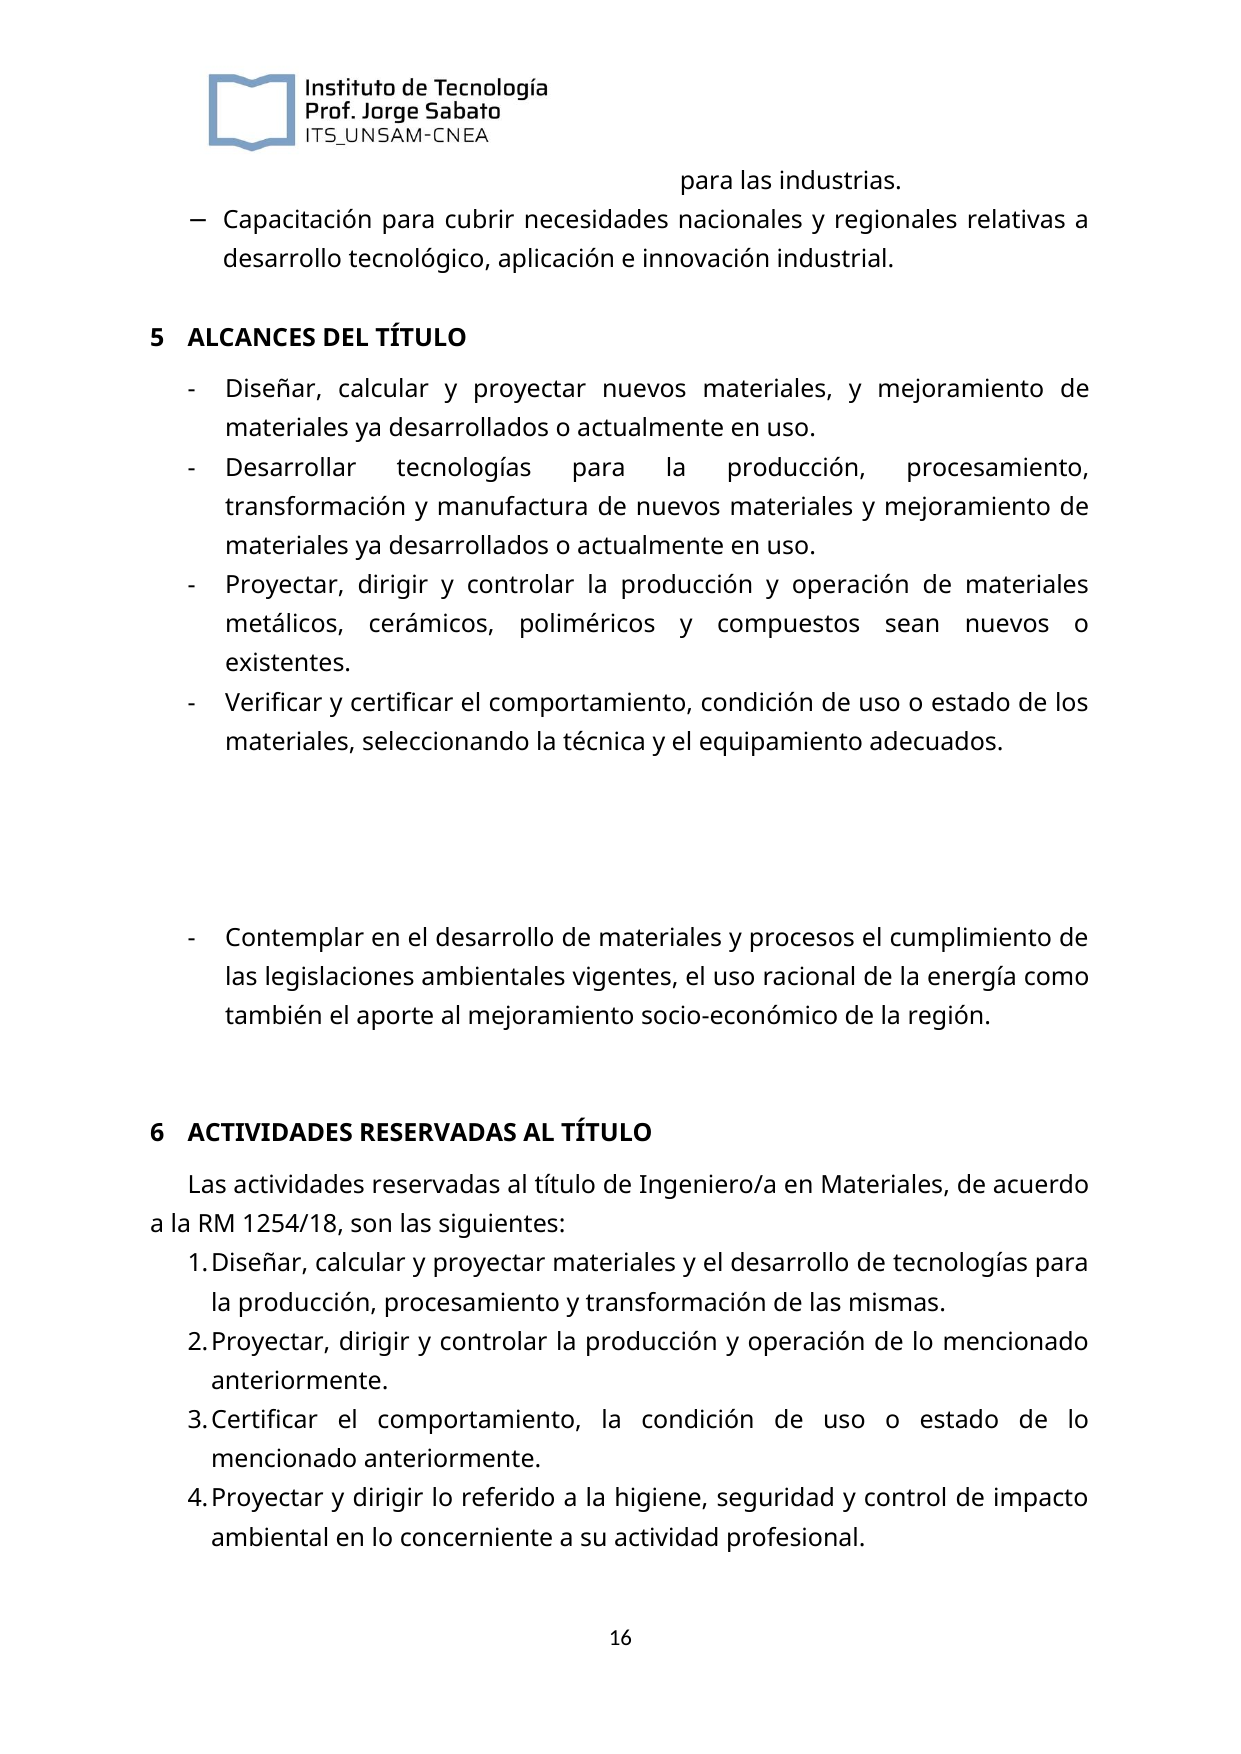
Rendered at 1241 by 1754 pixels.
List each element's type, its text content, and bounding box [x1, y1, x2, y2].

text 3. Certificar el comportamiento, la condición de uso o estado de lo mencionado anteriormente. [187, 1402, 1090, 1475]
text Las actividades reservadas al título de Ingeniero/a en Materiales, de acuerdo a la RM 1254/18, son las siguientes: [150, 1167, 1090, 1240]
text 2. Proyectar, dirigir y controlar la producción y operación de lo mencionado anteriormente. [187, 1323, 1090, 1397]
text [187, 162, 1090, 197]
list ALCANCES DEL TÍTULO [150, 319, 1090, 353]
list Desarrollar tecnologías para la producción, procesamiento, transformación y manufactura de nuevos materiales y mejoramiento de materiales ya desarrollados o actualmente en uso. [187, 449, 1090, 562]
list Diseñar, calcular y proyectar nuevos materiales, y mejoramiento de materiales ya desarrollados o actualmente en uso. [187, 371, 1090, 444]
text 1. Diseñar, calcular y proyectar materiales y el desarrollo de tecnologías para la producción, procesamiento y transformación de las mismas. [187, 1245, 1090, 1318]
picture [178, 44, 589, 182]
text 4. Proyectar y dirigir lo referido a la higiene, seguridad y control de impacto ambiental en lo concerniente a su actividad profesional. [187, 1480, 1090, 1553]
list Contemplar en el desarrollo de materiales y procesos el cumplimiento de las legislaciones ambientales vigentes, el uso racional de la energía como también el aporte al mejoramiento socio-económico de la región. [187, 919, 1090, 1032]
list Proyectar, dirigir y controlar la producción y operación de materiales metálicos, cerámicos, poliméricos y compuestos sean nuevos o existentes. [187, 567, 1090, 679]
list ACTIVIDADES RESERVADAS AL TÍTULO [150, 1115, 1090, 1149]
list Verificar y certificar el comportamiento, condición de uso o estado de los materiales, seleccionando la técnica y el equipamiento adecuados. [187, 684, 1090, 757]
text − Capacitación para cubrir necesidades nacionales y regionales relativas a desarrollo tecnológico, aplicación e innovación industrial. [187, 202, 1090, 275]
